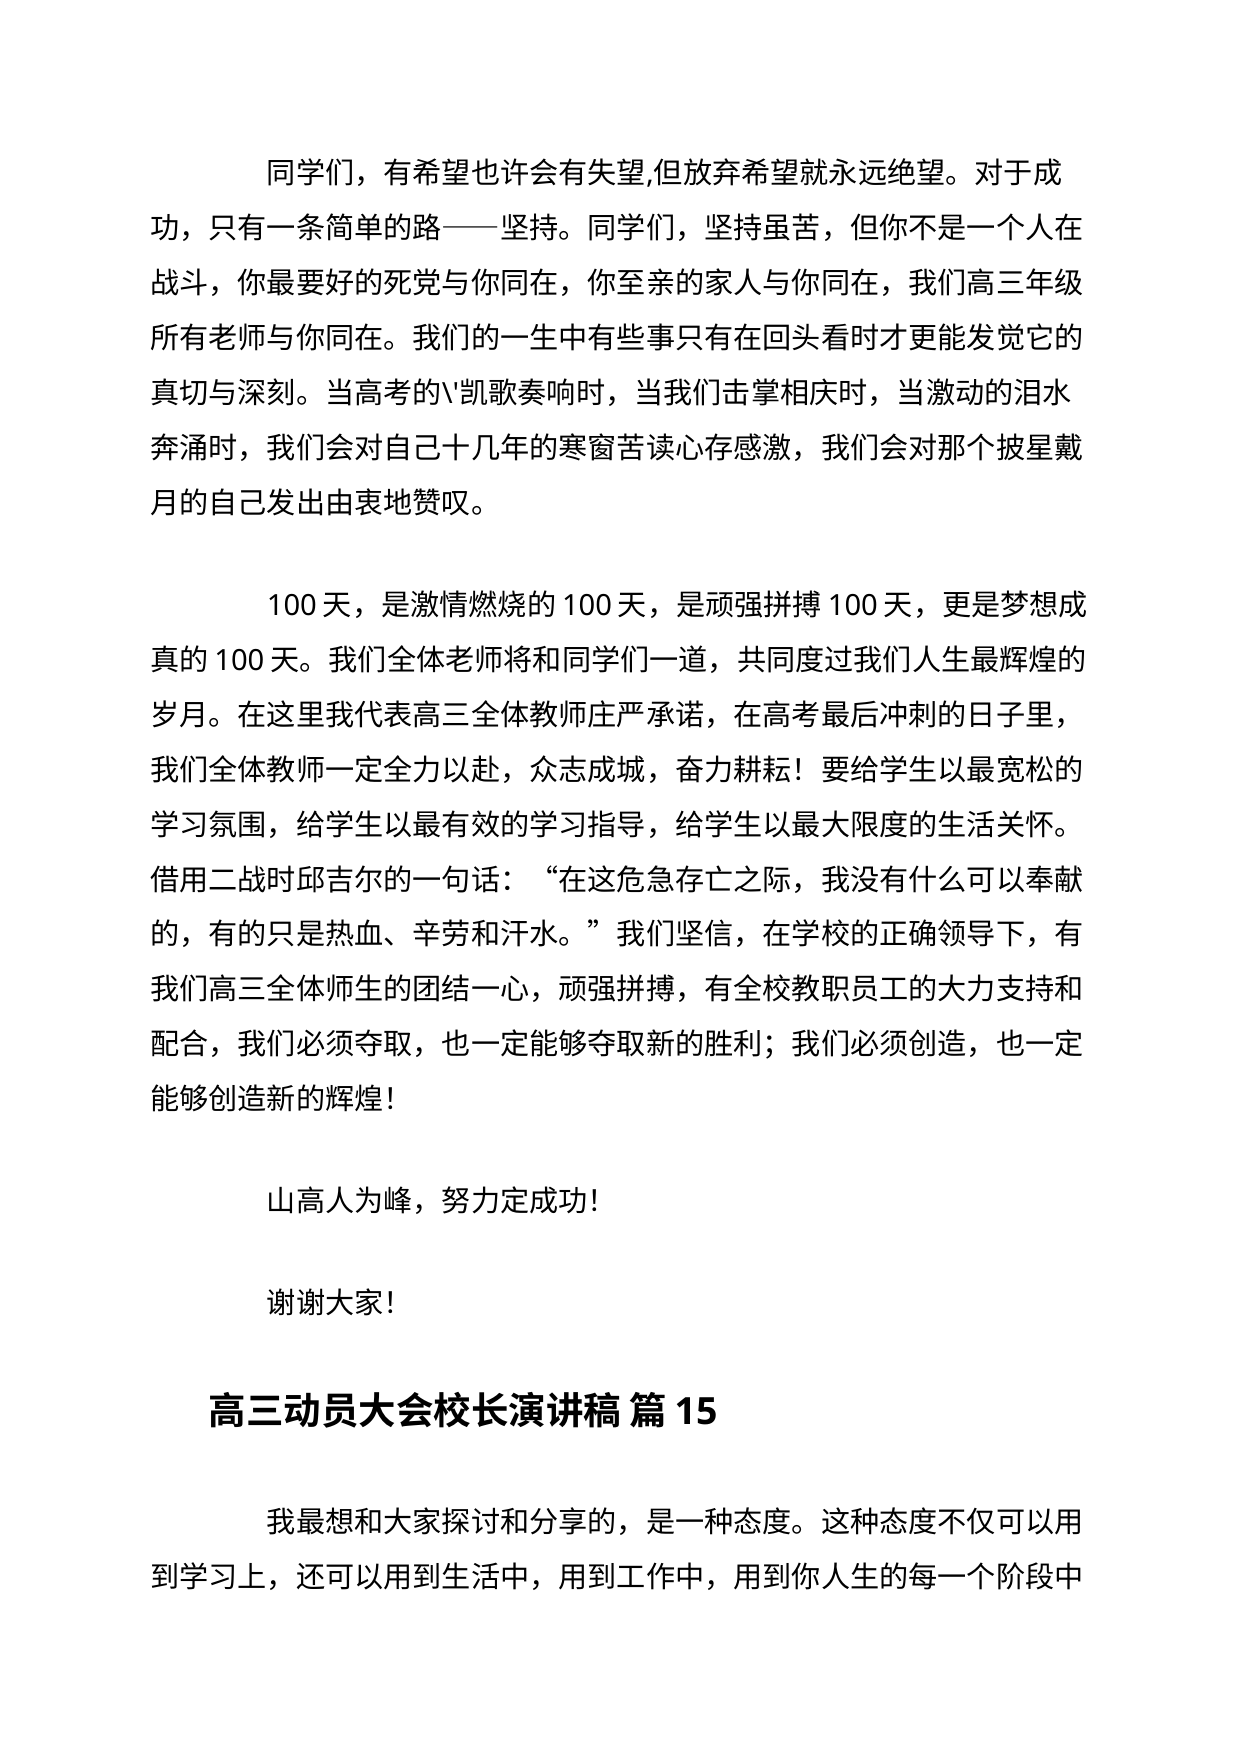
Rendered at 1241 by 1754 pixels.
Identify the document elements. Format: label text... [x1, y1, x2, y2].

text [150, 1498, 1090, 1596]
text 高三动员大会校长演讲稿 篇15 [150, 1381, 1090, 1435]
text 山高人为峰，努力定成功！ [150, 1177, 1090, 1220]
text 谢谢大家！ [150, 1279, 1090, 1321]
text 100天，是激情燃烧的100天，是顽强拼搏100天，更是梦想成真的100天。我们全体老师将和同学们一道，共同度过我们人生最辉煌的岁月。在这里我代表高三全体教师庄严承诺，在高考最后冲刺的日子里，我们全体教师一定全力以赴，众志成城，奋力耕耘！要给学生以最宽松的学习氛围，给学生以最有效的学习指导，给学生以最大限度的生活关怀。借用二战时邱吉尔的一句话：“在这危急存亡之际，我没有什么可以奉献的，有的只是热血、辛劳和汗水。”我们坚信，在学校的正确领导下，有我们高三全体师生的团结一心，顽强拼搏，有全校教职员工的大力支持和配合，我们必须夺取，也一定能够夺取新的胜利；我们必须创造，也一定能够创造新的辉煌！ [150, 581, 1090, 1118]
text 同学们，有希望也许会有失望,但放弃希望就永远绝望。对于成功，只有一条简单的路――坚持。同学们，坚持虽苦，但你不是一个人在战斗，你最要好的死党与你同在，你至亲的家人与你同在，我们高三年级所有老师与你同在。我们的一生中有些事只有在回头看时才更能发觉它的真切与深刻。当高考的\'凯歌奏响时，当我们击掌相庆时，当激动的泪水奔涌时，我们会对自己十几年的寒窗苦读心存感激，我们会对那个披星戴月的自己发出由衷地赞叹。 [150, 150, 1090, 522]
